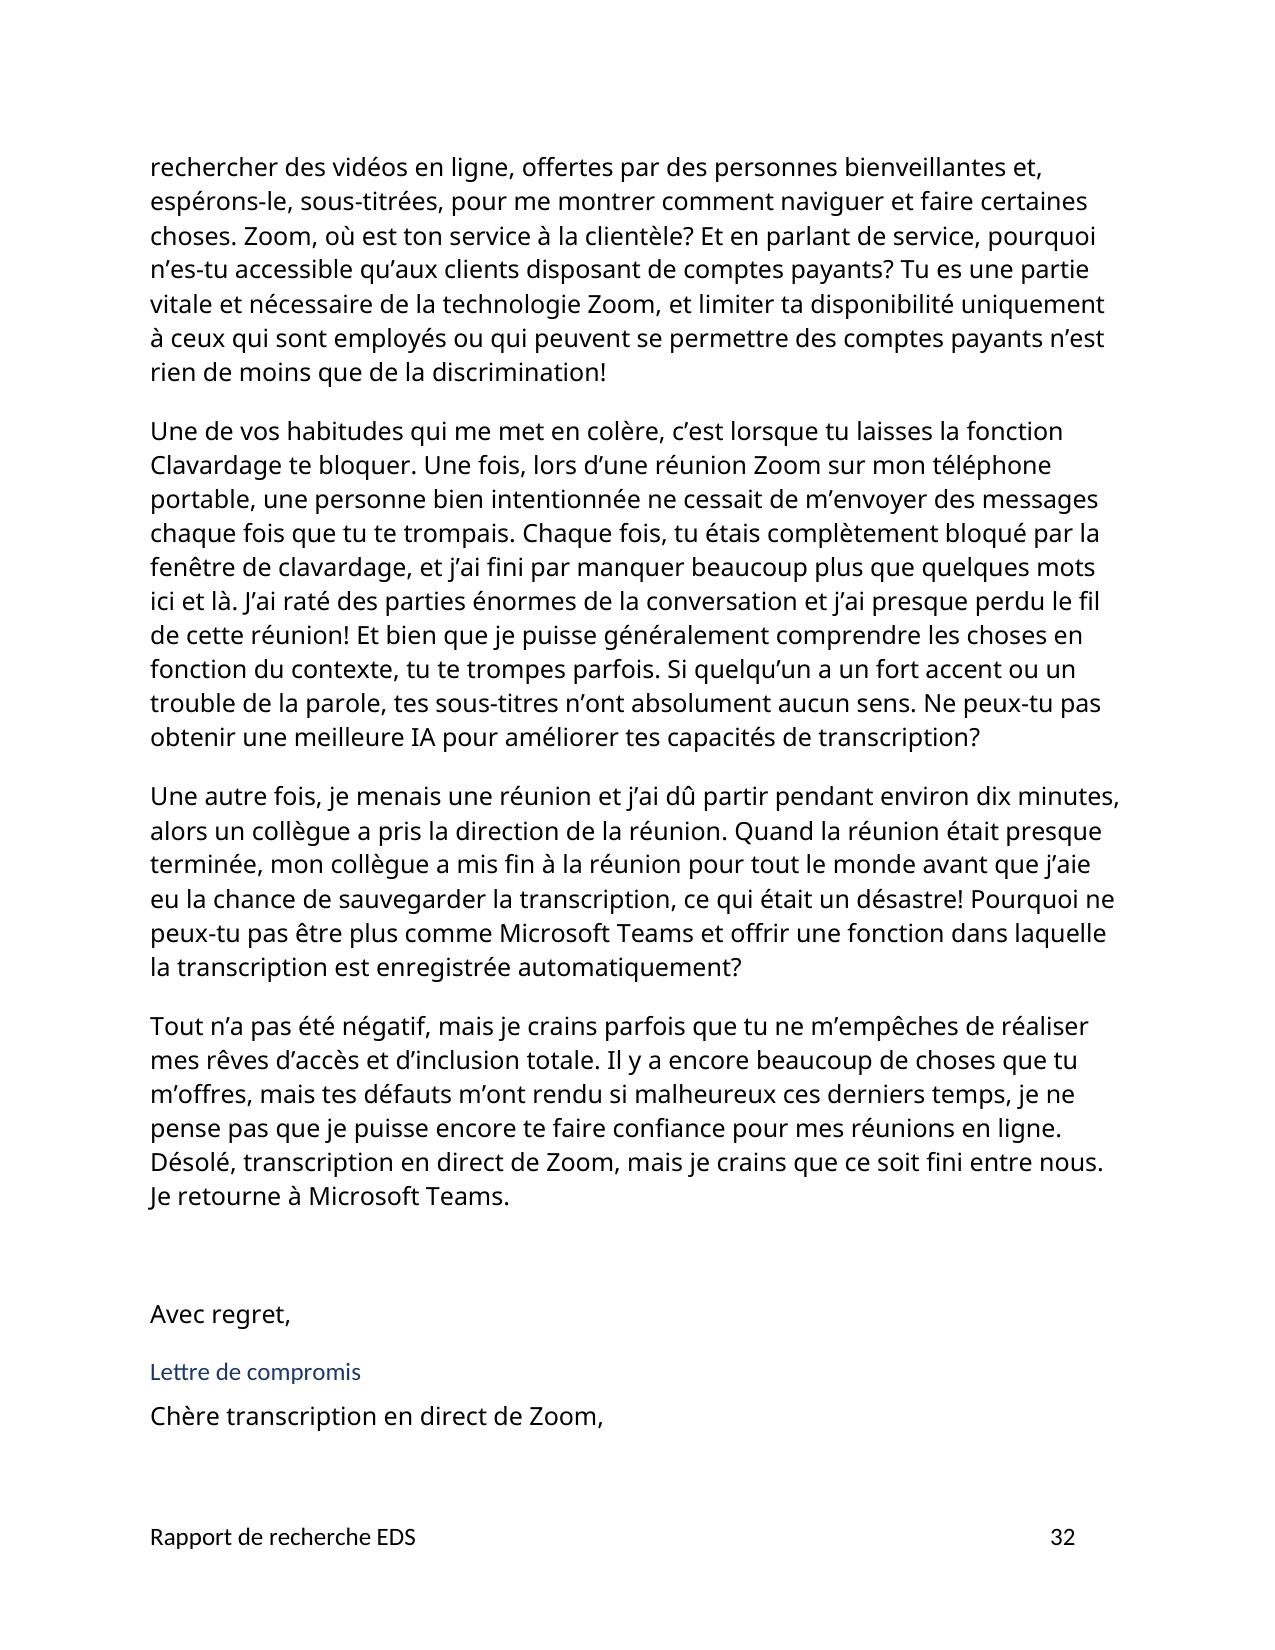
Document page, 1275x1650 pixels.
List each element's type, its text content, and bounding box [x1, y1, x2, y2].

text Une de vos habitudes qui me met en colère, c’est lorsque tu laisses la fonction Clavardage te bloquer. Une fois, lors d’une réunion Zoom sur mon téléphone portable, une personne bien intentionnée ne cessait de m’envoyer des messages chaque fois que tu te trompais. Chaque fois, tu étais complètement bloqué par la fenêtre de clavardage, et j’ai fini par manquer beaucoup plus que quelques mots ici et là. J’ai raté des parties énormes de la conversation et j’ai presque perdu le fil de cette réunion! Et bien que je puisse généralement comprendre les choses en fonction du contexte, tu te trompes parfois. Si quelqu’un a un fort accent ou un trouble de la parole, tes sous-titres n’ont absolument aucun sens. Ne peux-tu pas obtenir une meilleure IA pour améliorer tes capacités de transcription? [150, 413, 1125, 754]
text Chère transcription en direct de Zoom, [150, 1399, 1125, 1433]
subtitle Lettre de compromis [150, 1356, 1125, 1386]
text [150, 150, 1125, 388]
text Une autre fois, je menais une réunion et j’ai dû partir pendant environ dix minutes, alors un collègue a pris la direction de la réunion. Quand la réunion était presque terminée, mon collègue a mis fin à la réunion pour tout le monde avant que j’aie eu la chance de sauvegarder la transcription, ce qui était un désastre! Pourquoi ne peux-tu pas être plus comme Microsoft Teams et offrir une fonction dans laquelle la transcription est enregistrée automatiquement? [150, 779, 1125, 983]
text Avec regret, [150, 1297, 1125, 1331]
text Tout n’a pas été négatif, mais je crains parfois que tu ne m’empêches de réaliser mes rêves d’accès et d’inclusion totale. Il y a encore beaucoup de choses que tu m’offres, mais tes défauts m’ont rendu si malheureux ces derniers temps, je ne pense pas que je puisse encore te faire confiance pour mes réunions en ligne. Désolé, transcription en direct de Zoom, mais je crains que ce soit fini entre nous. Je retourne à Microsoft Teams. [150, 1008, 1125, 1213]
